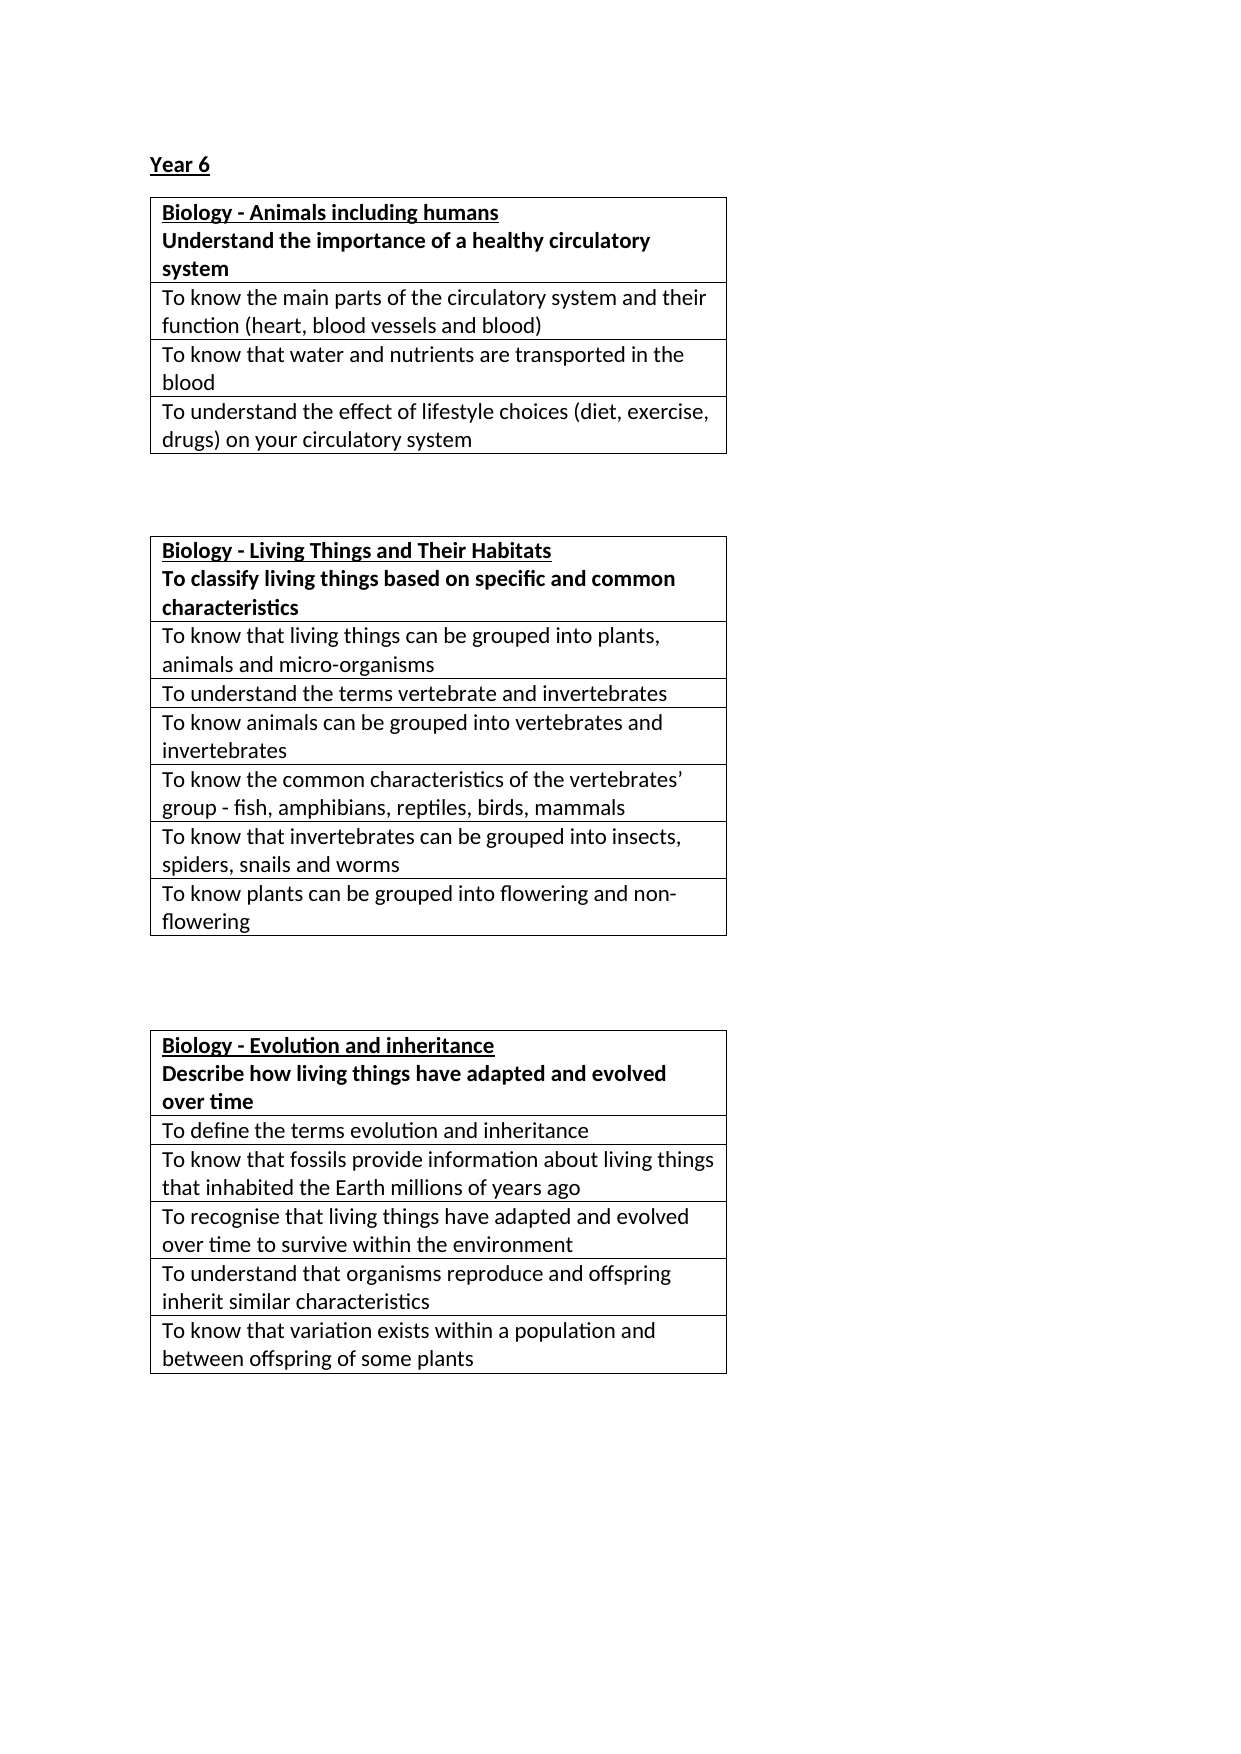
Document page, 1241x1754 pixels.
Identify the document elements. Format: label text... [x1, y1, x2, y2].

table_cell To understand the effect of lifestyle choices (diet, exercise, drugs) on your circulatory system [151, 397, 726, 453]
table_cell To recognise that living things have adapted and evolved over time to survive within the environment [151, 1202, 726, 1258]
table_header Biology - Animals including humans Understand the importance of a healthy circulatory system [151, 198, 726, 282]
table_cell To understand that organisms reproduce and offspring inherit similar characteristics [151, 1259, 726, 1315]
table_cell To know that fossils provide information about living things that inhabited the Earth millions of years ago [151, 1145, 726, 1201]
table_header Biology - Living Things and Their Habitats To classify living things based on specific and common characteristics [151, 537, 726, 621]
text Year 6 [150, 150, 1090, 178]
table_cell To know that living things can be grouped into plants, animals and micro-organisms [151, 622, 726, 678]
table_cell To know that variation exists within a population and between offspring of some plants [151, 1316, 726, 1372]
table_cell To know the main parts of the circulatory system and their function (heart, blood vessels and blood) [151, 283, 726, 339]
table_cell To define the terms evolution and inheritance [151, 1116, 726, 1144]
table_cell To know that invertebrates can be grouped into insects, spiders, snails and worms [151, 822, 726, 878]
table_cell To know the common characteristics of the vertebrates’ group - fish, amphibians, reptiles, birds, mammals [151, 765, 726, 821]
table_cell To know plants can be grouped into flowering and non-flowering [151, 879, 726, 935]
table_cell To know animals can be grouped into vertebrates and invertebrates [151, 708, 726, 764]
table_header Biology - Evolution and inheritance Describe how living things have adapted and evolved over time [151, 1031, 726, 1115]
table_cell To know that water and nutrients are transported in the blood [151, 340, 726, 396]
table_cell To understand the terms vertebrate and invertebrates [151, 679, 726, 707]
